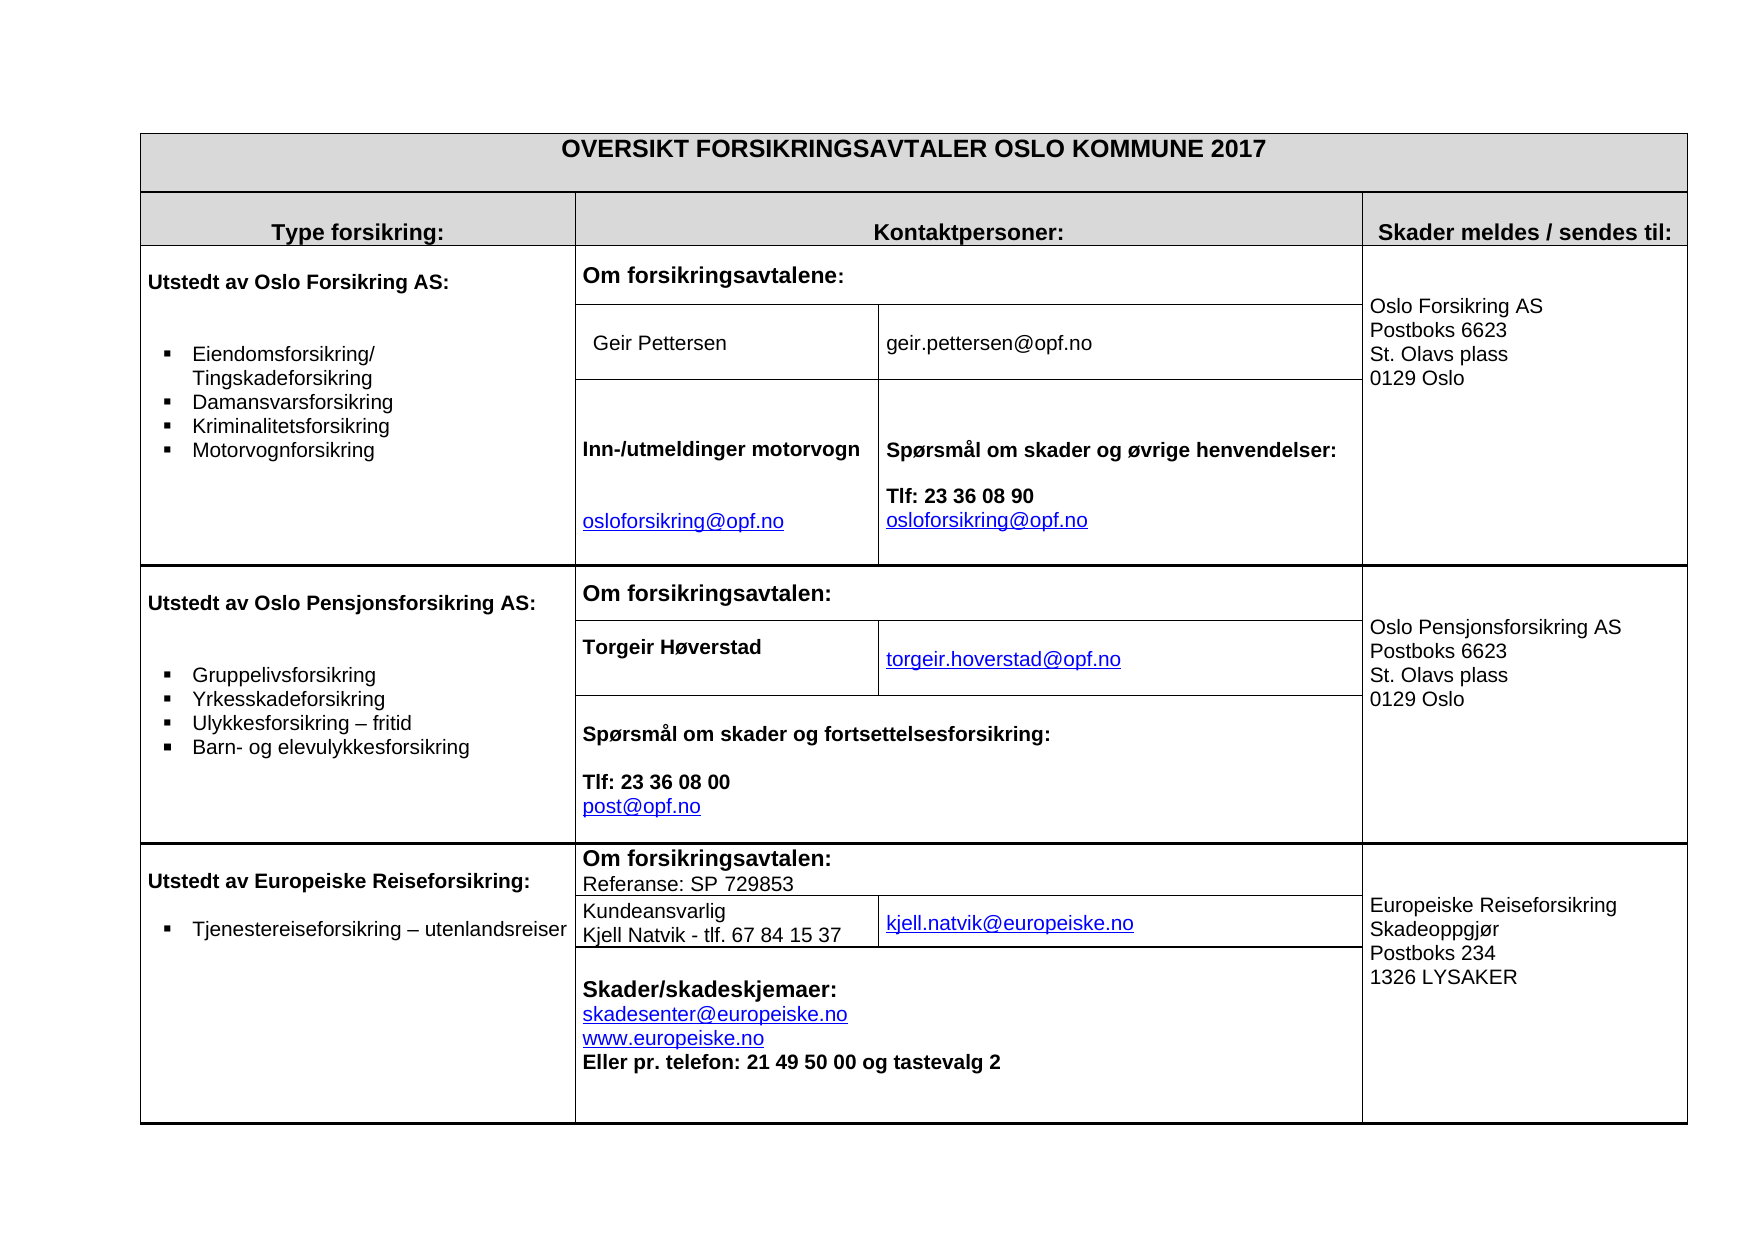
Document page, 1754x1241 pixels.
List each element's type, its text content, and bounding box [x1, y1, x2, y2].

table_cell Spørsmål om skader og øvrige henvendelser: Tlf: 23 36 08 90 osloforsikring@opf.no [879, 380, 1362, 564]
table_cell torgeir.hoverstad@opf.no [879, 621, 1362, 695]
table_cell Europeiske Reiseforsikring Skadeoppgjør Postboks 234 1326 LYSAKER [1363, 845, 1687, 1122]
table_cell kjell.natvik@europeiske.no [879, 896, 1362, 946]
table_cell Skader/skadeskjemaer: skadesenter@europeiske.no www.europeiske.no Eller pr. telefon: 21 49 50 00 og tastevalg 2 [576, 948, 1362, 1122]
table_cell Om forsikringsavtalen: [576, 567, 1362, 620]
table_cell Om forsikringsavtalene: [576, 246, 1362, 304]
table_cell Kundeansvarlig Kjell Natvik - tlf. 67 84 15 37 [576, 896, 878, 946]
table_cell Utstedt av Europeiske Reiseforsikring: Tjenestereiseforsikring – utenlandsreiser [141, 845, 575, 1122]
table_cell Utstedt av Oslo Pensjonsforsikring AS: Gruppelivsforsikring Yrkesskadeforsikring Ulykkesforsikring – fritid Barn- og elevulykkesforsikring [141, 567, 575, 842]
table_header OVERSIKT FORSIKRINGSAVTALER OSLO KOMMUNE 2017 [141, 134, 1687, 191]
table_cell Inn-/utmeldinger motorvogn osloforsikring@opf.no [576, 380, 878, 564]
table_cell Torgeir Høverstad [576, 621, 878, 695]
table_cell Oslo Pensjonsforsikring AS Postboks 6623 St. Olavs plass 0129 Oslo [1363, 567, 1687, 842]
table_cell Skader meldes / sendes til: [1363, 193, 1687, 245]
table_cell Type forsikring: [141, 193, 575, 245]
table_cell Oslo Forsikring AS Postboks 6623 St. Olavs plass 0129 Oslo [1363, 246, 1687, 564]
table_cell Kontaktpersoner: [576, 193, 1362, 245]
table_cell geir.pettersen@opf.no [879, 305, 1362, 379]
table_cell Utstedt av Oslo Forsikring AS: Eiendomsforsikring/ Tingskadeforsikring Damansvarsforsikring Kriminalitetsforsikring Motorvognforsikring [141, 246, 575, 564]
table_cell Spørsmål om skader og fortsettelsesforsikring: Tlf: 23 36 08 00 post@opf.no [576, 696, 1362, 842]
table_cell Om forsikringsavtalen: Referanse: SP 729853 [576, 845, 1362, 895]
table_cell Geir Pettersen [576, 305, 878, 379]
